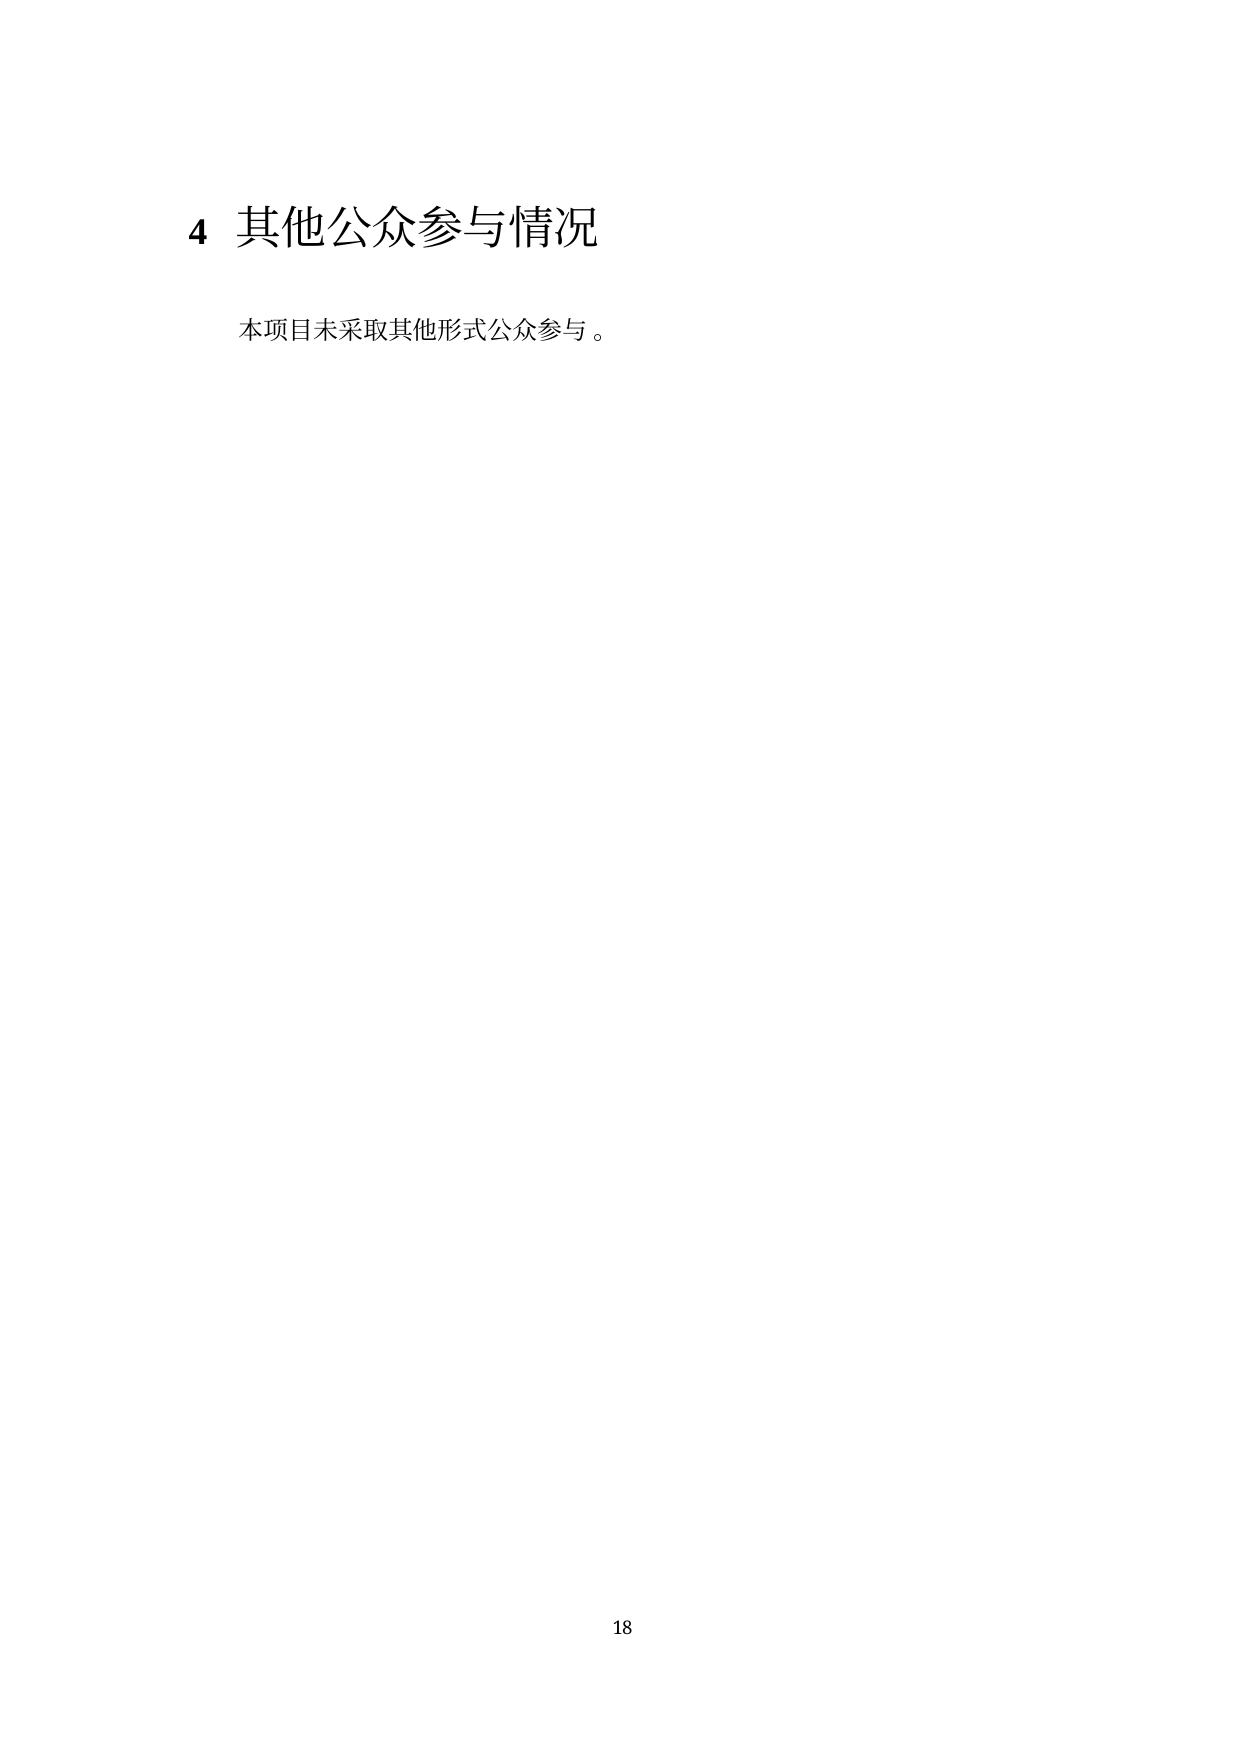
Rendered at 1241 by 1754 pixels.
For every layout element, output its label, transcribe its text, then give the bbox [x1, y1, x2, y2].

text 本项目未采取其他形式公众参与 。 [186, 315, 1054, 346]
text 4 其他公众参与情况 [186, 200, 1054, 256]
